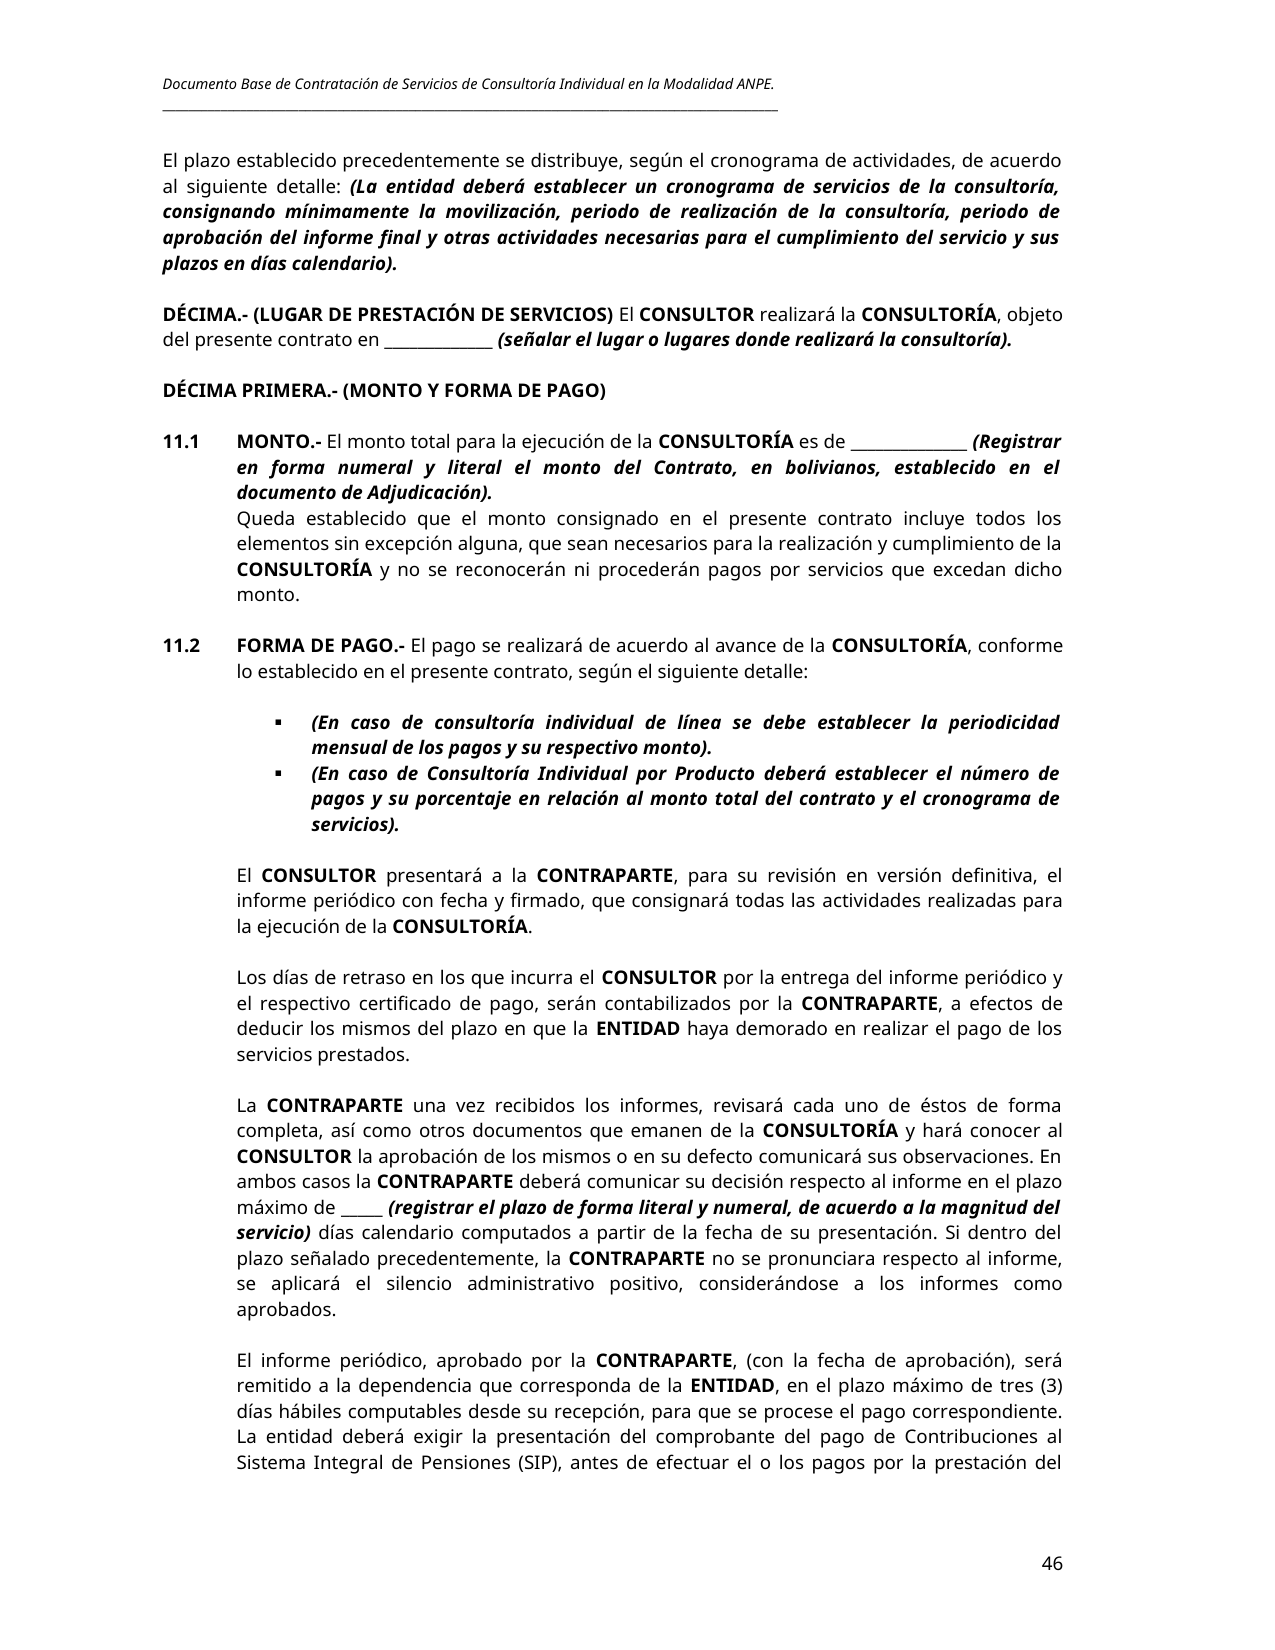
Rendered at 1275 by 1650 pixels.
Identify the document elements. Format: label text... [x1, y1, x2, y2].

list FORMA DE PAGO.- El pago se realizará de acuerdo al avance de la CONSULTORÍA, conforme lo establecido en el presente contrato, según el siguiente detalle: [162, 633, 1063, 684]
list (En caso de consultoría individual de línea se debe establecer la periodicidad mensual de los pagos y su respectivo monto). [274, 709, 1063, 760]
text El CONSULTOR presentará a la CONTRAPARTE, para su revisión en versión definitiva, el informe periódico con fecha y firmado, que consignará todas las actividades realizadas para la ejecución de la CONSULTORÍA. [236, 862, 1063, 939]
text DÉCIMA.- (LUGAR DE PRESTACIÓN DE SERVICIOS) El CONSULTOR realizará la CONSULTORÍA, objeto del presente contrato en _____________ (señalar el lugar o lugares donde realizará la consultoría). [162, 301, 1063, 352]
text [236, 1347, 1063, 1475]
text La CONTRAPARTE una vez recibidos los informes, revisará cada uno de éstos de forma completa, así como otros documentos que emanen de la CONSULTORÍA y hará conocer al CONSULTOR la aprobación de los mismos o en su defecto comunicará sus observaciones. En ambos casos la CONTRAPARTE deberá comunicar su decisión respecto al informe en el plazo máximo de _____ (registrar el plazo de forma literal y numeral, de acuerdo a la magnitud del servicio) días calendario computados a partir de la fecha de su presentación. Si dentro del plazo señalado precedentemente, la CONTRAPARTE no se pronunciara respecto al informe, se aplicará el silencio administrativo positivo, considerándose a los informes como aprobados. [236, 1092, 1063, 1322]
list (En caso de Consultoría Individual por Producto deberá establecer el número de pagos y su porcentaje en relación al monto total del contrato y el cronograma de servicios). [274, 760, 1063, 837]
text DÉCIMA PRIMERA.- (MONTO Y FORMA DE PAGO) [162, 377, 1063, 403]
text Queda establecido que el monto consignado en el presente contrato incluye todos los elementos sin excepción alguna, que sean necesarios para la realización y cumplimiento de la CONSULTORÍA y no se reconocerán ni procederán pagos por servicios que excedan dicho monto. [236, 505, 1063, 607]
text Los días de retraso en los que incurra el CONSULTOR por la entrega del informe periódico y el respectivo certificado de pago, serán contabilizados por la CONTRAPARTE, a efectos de deducir los mismos del plazo en que la ENTIDAD haya demorado en realizar el pago de los servicios prestados. [236, 964, 1063, 1066]
list MONTO.- El monto total para la ejecución de la CONSULTORÍA es de ______________ (Registrar en forma numeral y literal el monto del Contrato, en bolivianos, establecido en el documento de Adjudicación). [162, 428, 1063, 505]
text El plazo establecido precedentemente se distribuye, según el cronograma de actividades, de acuerdo al siguiente detalle: (La entidad deberá establecer un cronograma de servicios de la consultoría, consignando mínimamente la movilización, periodo de realización de la consultoría, periodo de aprobación del informe final y otras actividades necesarias para el cumplimiento del servicio y sus plazos en días calendario). [162, 148, 1063, 275]
